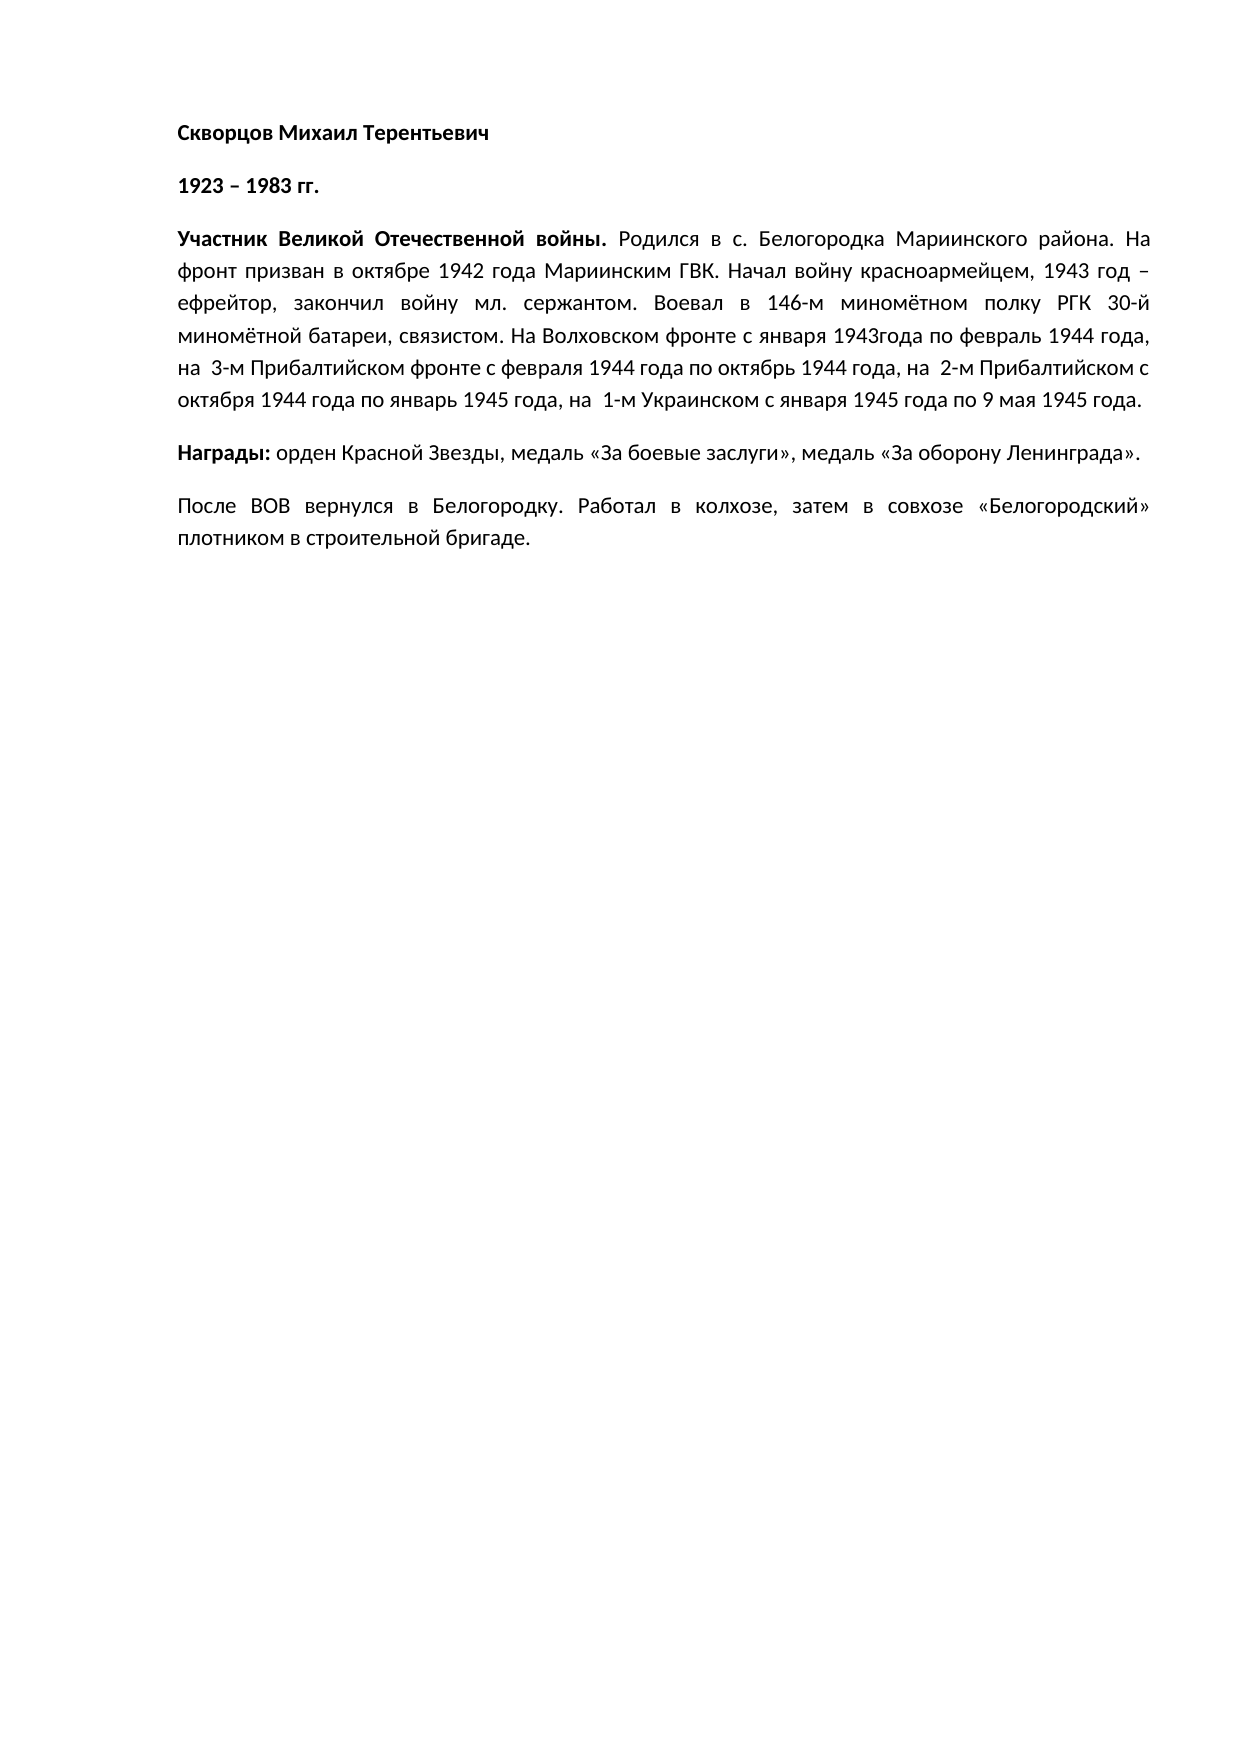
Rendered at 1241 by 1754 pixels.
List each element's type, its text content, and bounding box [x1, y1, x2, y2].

text 1923 – 1983 гг. [177, 171, 1152, 199]
text Награды: орден Красной Звезды, медаль «За боевые заслуги», медаль «За оборону Ленинграда». [177, 438, 1152, 466]
text Скворцов Михаил Терентьевич [177, 118, 1152, 146]
text Участник Великой Отечественной войны. Родился в с. Белогородка Мариинского района. На фронт призван в октябре 1942 года Мариинским ГВК. Начал войну красноармейцем, 1943 год – ефрейтор, закончил войну мл. сержантом. Воевал в 146-м миномётном полку РГК 30-й миномётной батареи, связистом. На Волховском фронте с января 1943года по февраль 1944 года, на 3-м Прибалтийском фронте с февраля 1944 года по октябрь 1944 года, на 2-м Прибалтийском с октября 1944 года по январь 1945 года, на 1-м Украинском с января 1945 года по 9 мая 1945 года. [177, 224, 1152, 413]
text После ВОВ вернулся в Белогородку. Работал в колхозе, затем в совхозе «Белогородский» плотником в строительной бригаде. [177, 491, 1152, 551]
